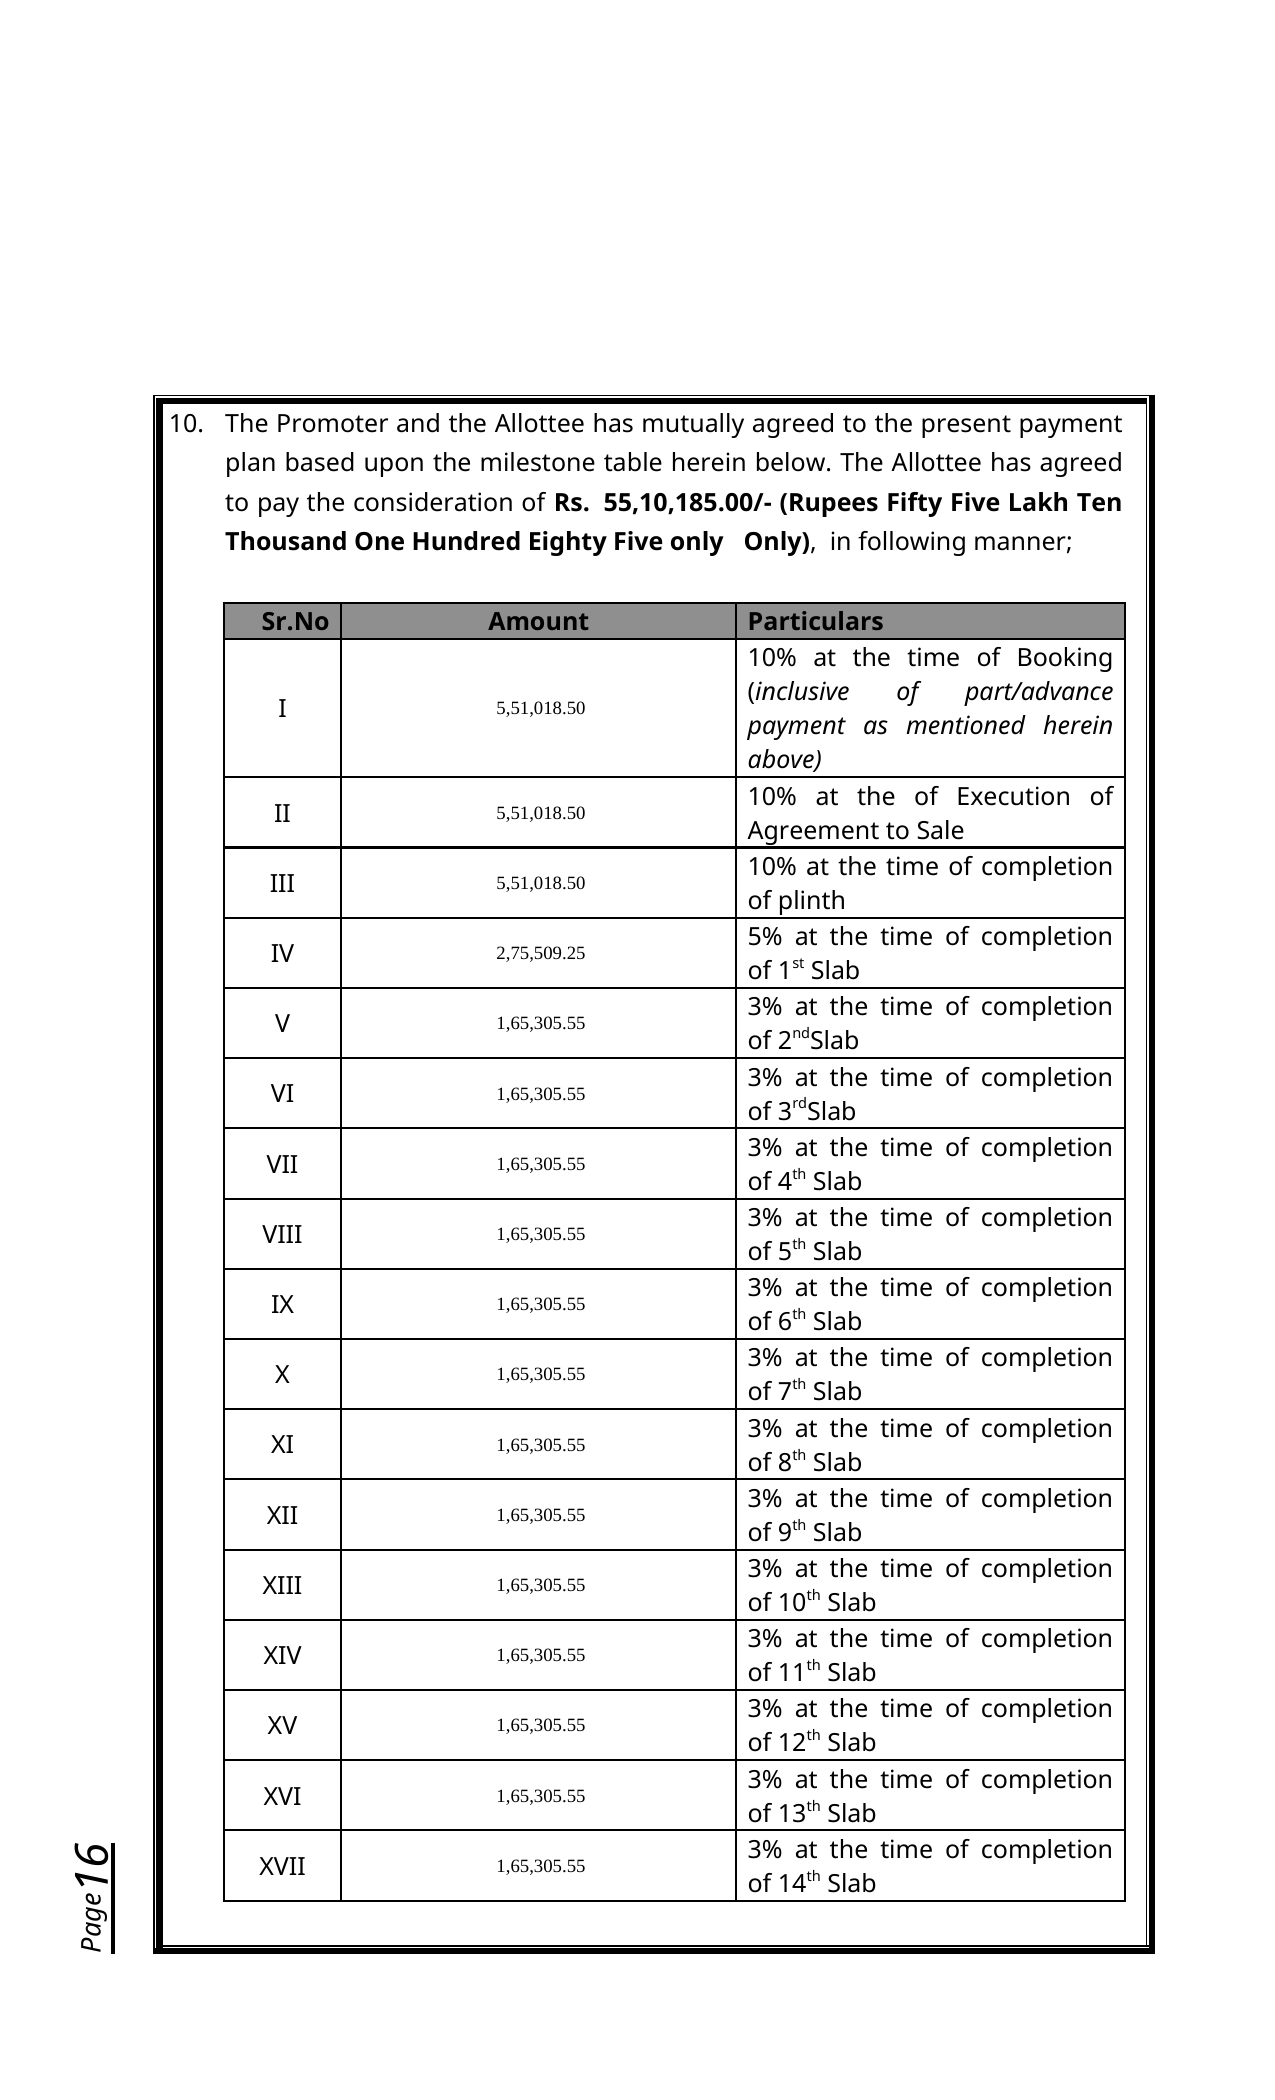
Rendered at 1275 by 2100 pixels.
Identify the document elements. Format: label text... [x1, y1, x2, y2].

table_cell VII [225, 1129, 340, 1197]
table_cell IX [225, 1270, 340, 1338]
table_cell 1,65,305.55 [342, 1340, 735, 1408]
table_cell 1,65,305.55 [342, 1831, 735, 1899]
table_header Sr.No [225, 604, 340, 638]
table_cell XIV [225, 1621, 340, 1689]
table_cell IV [225, 919, 340, 987]
table_cell 3% at the time of completion of 6th Slab [737, 1270, 1124, 1338]
table_cell 1,65,305.55 [342, 1551, 735, 1619]
table_cell X [225, 1340, 340, 1408]
table_cell I [225, 640, 340, 776]
table_cell 5% at the time of completion of 1st Slab [737, 919, 1124, 987]
table_cell 3% at the time of completion of 14th Slab [737, 1831, 1124, 1899]
table_cell 3% at the time of completion of 9th Slab [737, 1480, 1124, 1548]
table_header Amount [342, 604, 735, 638]
table_cell 1,65,305.55 [342, 1410, 735, 1478]
table_cell 3% at the time of completion of 12th Slab [737, 1691, 1124, 1759]
table_cell 3% at the time of completion of 8th Slab [737, 1410, 1124, 1478]
table_cell XVII [225, 1831, 340, 1899]
table_cell XIII [225, 1551, 340, 1619]
table_cell 1,65,305.55 [342, 1129, 735, 1197]
table_cell 5,51,018.50 [342, 640, 735, 776]
table_cell 1,65,305.55 [342, 1621, 735, 1689]
table_cell 1,65,305.55 [342, 1200, 735, 1268]
table_cell 3% at the time of completion of 10th Slab [737, 1551, 1124, 1619]
table_cell VI [225, 1059, 340, 1127]
table_cell XI [225, 1410, 340, 1478]
table_cell 3% at the time of completion of 13th Slab [737, 1761, 1124, 1829]
table_cell 3% at the time of completion of 11th Slab [737, 1621, 1124, 1689]
table_cell 5,51,018.50 [342, 778, 735, 846]
table_cell 1,65,305.55 [342, 1691, 735, 1759]
table_header Particulars [737, 604, 1124, 638]
table_cell XII [225, 1480, 340, 1548]
table_cell VIII [225, 1200, 340, 1268]
table_cell 3% at the time of completion of 3rdSlab [737, 1059, 1124, 1127]
table_cell 1,65,305.55 [342, 1270, 735, 1338]
table_cell 2,75,509.25 [342, 919, 735, 987]
table_cell 10% at the time of Booking (inclusive of part/advance payment as mentioned herein above) [737, 640, 1124, 776]
table_cell XV [225, 1691, 340, 1759]
table_cell III [225, 849, 340, 917]
table_cell 3% at the time of completion of 5th Slab [737, 1200, 1124, 1268]
table_cell II [225, 778, 340, 846]
table_cell XVI [225, 1761, 340, 1829]
table_cell 10% at the time of completion of plinth [737, 849, 1124, 917]
table_cell 3% at the time of completion of 2ndSlab [737, 989, 1124, 1057]
table_cell 3% at the time of completion of 7th Slab [737, 1340, 1124, 1408]
table_cell 1,65,305.55 [342, 1059, 735, 1127]
table_cell 1,65,305.55 [342, 1761, 735, 1829]
table_cell 10% at the of Execution of Agreement to Sale [737, 778, 1124, 846]
table_cell 3% at the time of completion of 4th Slab [737, 1129, 1124, 1197]
table_cell V [225, 989, 340, 1057]
list The Promoter and the Allottee has mutually agreed to the present payment plan based upon the milestone table herein below. The Allottee has agreed to pay the consideration of Rs. 55,10,185.00/- (Rupees Fifty Five Lakh Ten Thousand One Hundred Eighty Five only Only), in following manner; [169, 406, 1124, 557]
table_cell 1,65,305.55 [342, 1480, 735, 1548]
table_cell 5,51,018.50 [342, 849, 735, 917]
table_cell 1,65,305.55 [342, 989, 735, 1057]
